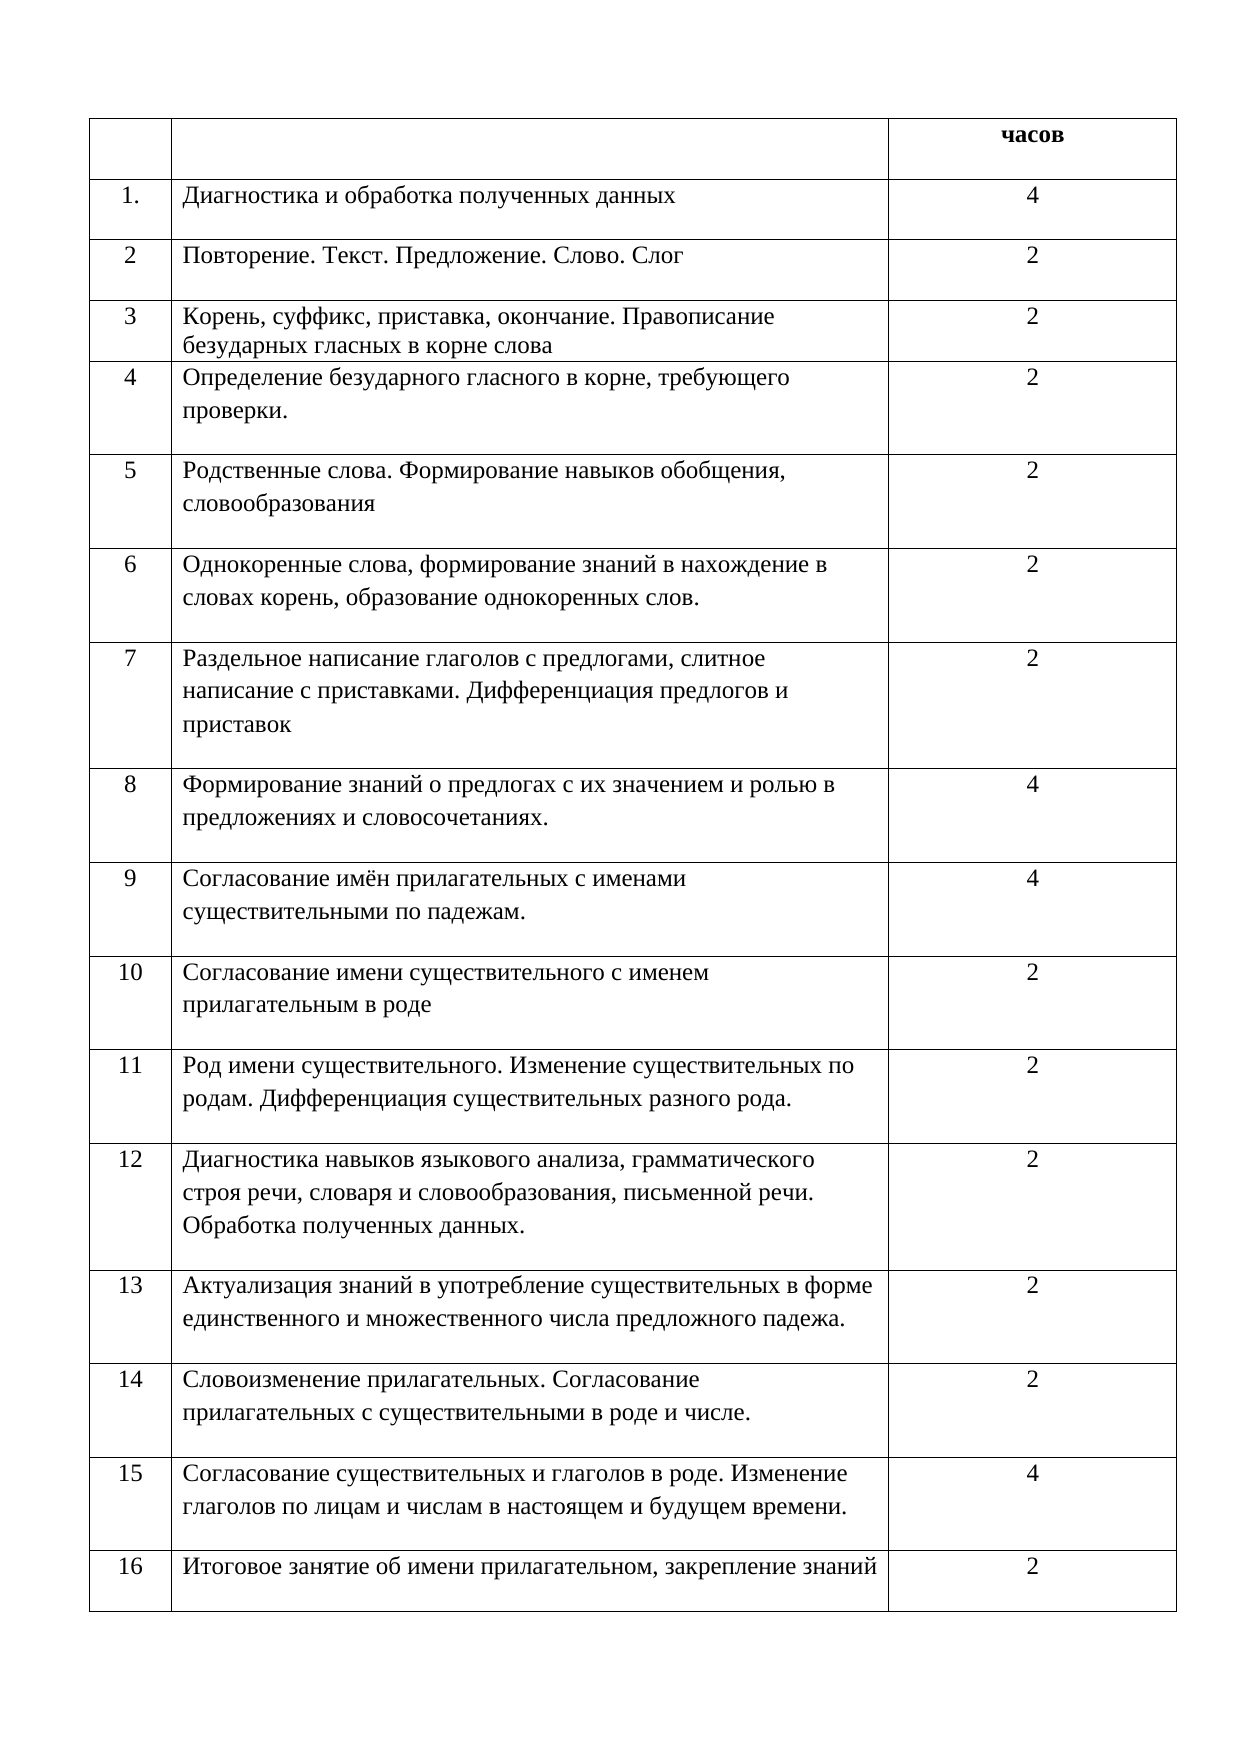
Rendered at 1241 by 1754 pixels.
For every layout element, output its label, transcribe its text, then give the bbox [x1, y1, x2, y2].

table_cell Повторение. Текст. Предложение. Слово. Слог [172, 240, 888, 300]
table_cell 3 [90, 301, 171, 361]
table_cell 4 [889, 863, 1176, 956]
table_cell 2 [889, 1144, 1176, 1269]
table_cell Актуализация знаний в употребление существительных в форме единственного и множественного числа предложного падежа. [172, 1271, 888, 1363]
table_cell Род имени существительного. Изменение существительных по родам. Дифференциация существительных разного рода. [172, 1050, 888, 1143]
table_cell 9 [90, 863, 171, 956]
table_cell 13 [90, 1271, 171, 1363]
table_cell 2 [889, 1551, 1176, 1611]
table_cell 11 [90, 1050, 171, 1143]
table_cell Согласование имени существительного с именем прилагательным в роде [172, 957, 888, 1049]
table_cell Диагностика и обработка полученных данных [172, 180, 888, 239]
table_cell Согласование имён прилагательных с именами существительными по падежам. [172, 863, 888, 956]
table_cell 10 [90, 957, 171, 1049]
table_cell 14 [90, 1364, 171, 1457]
table_cell 6 [90, 549, 171, 642]
table_cell Согласование существительных и глаголов в роде. Изменение глаголов по лицам и числам в настоящем и будущем времени. [172, 1458, 888, 1550]
table_cell 1. [90, 180, 171, 239]
table_cell 4 [889, 180, 1176, 239]
table_cell Определение безударного гласного в корне, требующего проверки. [172, 362, 888, 454]
table_cell 15 [90, 1458, 171, 1550]
table_cell 5 [90, 455, 171, 548]
table_cell Словоизменение прилагательных. Согласование прилагательных с существительными в роде и числе. [172, 1364, 888, 1457]
table_cell 2 [889, 643, 1176, 768]
table_header № [90, 119, 171, 179]
table_cell 2 [889, 957, 1176, 1049]
table_cell 16 [90, 1551, 171, 1611]
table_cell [172, 1551, 888, 1611]
table_cell 2 [889, 1050, 1176, 1143]
table_cell 7 [90, 643, 171, 768]
table_cell 12 [90, 1144, 171, 1269]
table_cell 2 [889, 549, 1176, 642]
table_cell 2 [90, 240, 171, 300]
table_cell 4 [889, 1458, 1176, 1550]
table_cell 2 [889, 1364, 1176, 1457]
table_cell Корень, суффикс, приставка, окончание. Правописание безударных гласных в корне слова [172, 301, 888, 361]
table_cell Родственные слова. Формирование навыков обобщения, словообразования [172, 455, 888, 548]
table_cell 2 [889, 240, 1176, 300]
table_cell 8 [90, 769, 171, 862]
table_cell 2 [889, 1271, 1176, 1363]
table_cell Раздельное написание глаголов с предлогами, слитное написание с приставками. Дифференциация предлогов и приставок [172, 643, 888, 768]
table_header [172, 119, 888, 179]
table_cell Диагностика навыков языкового анализа, грамматического строя речи, словаря и словообразования, письменной речи. Обработка полученных данных. [172, 1144, 888, 1269]
table_cell 4 [889, 769, 1176, 862]
table_cell 2 [889, 455, 1176, 548]
table_cell Формирование знаний о предлогах с их значением и ролью в предложениях и словосочетаниях. [172, 769, 888, 862]
table_cell 2 [889, 301, 1176, 361]
table_cell Однокоренные слова, формирование знаний в нахождение в словах корень, образование однокоренных слов. [172, 549, 888, 642]
table_cell 2 [889, 362, 1176, 454]
table_cell 4 [90, 362, 171, 454]
table_header Количество часов [889, 119, 1176, 179]
